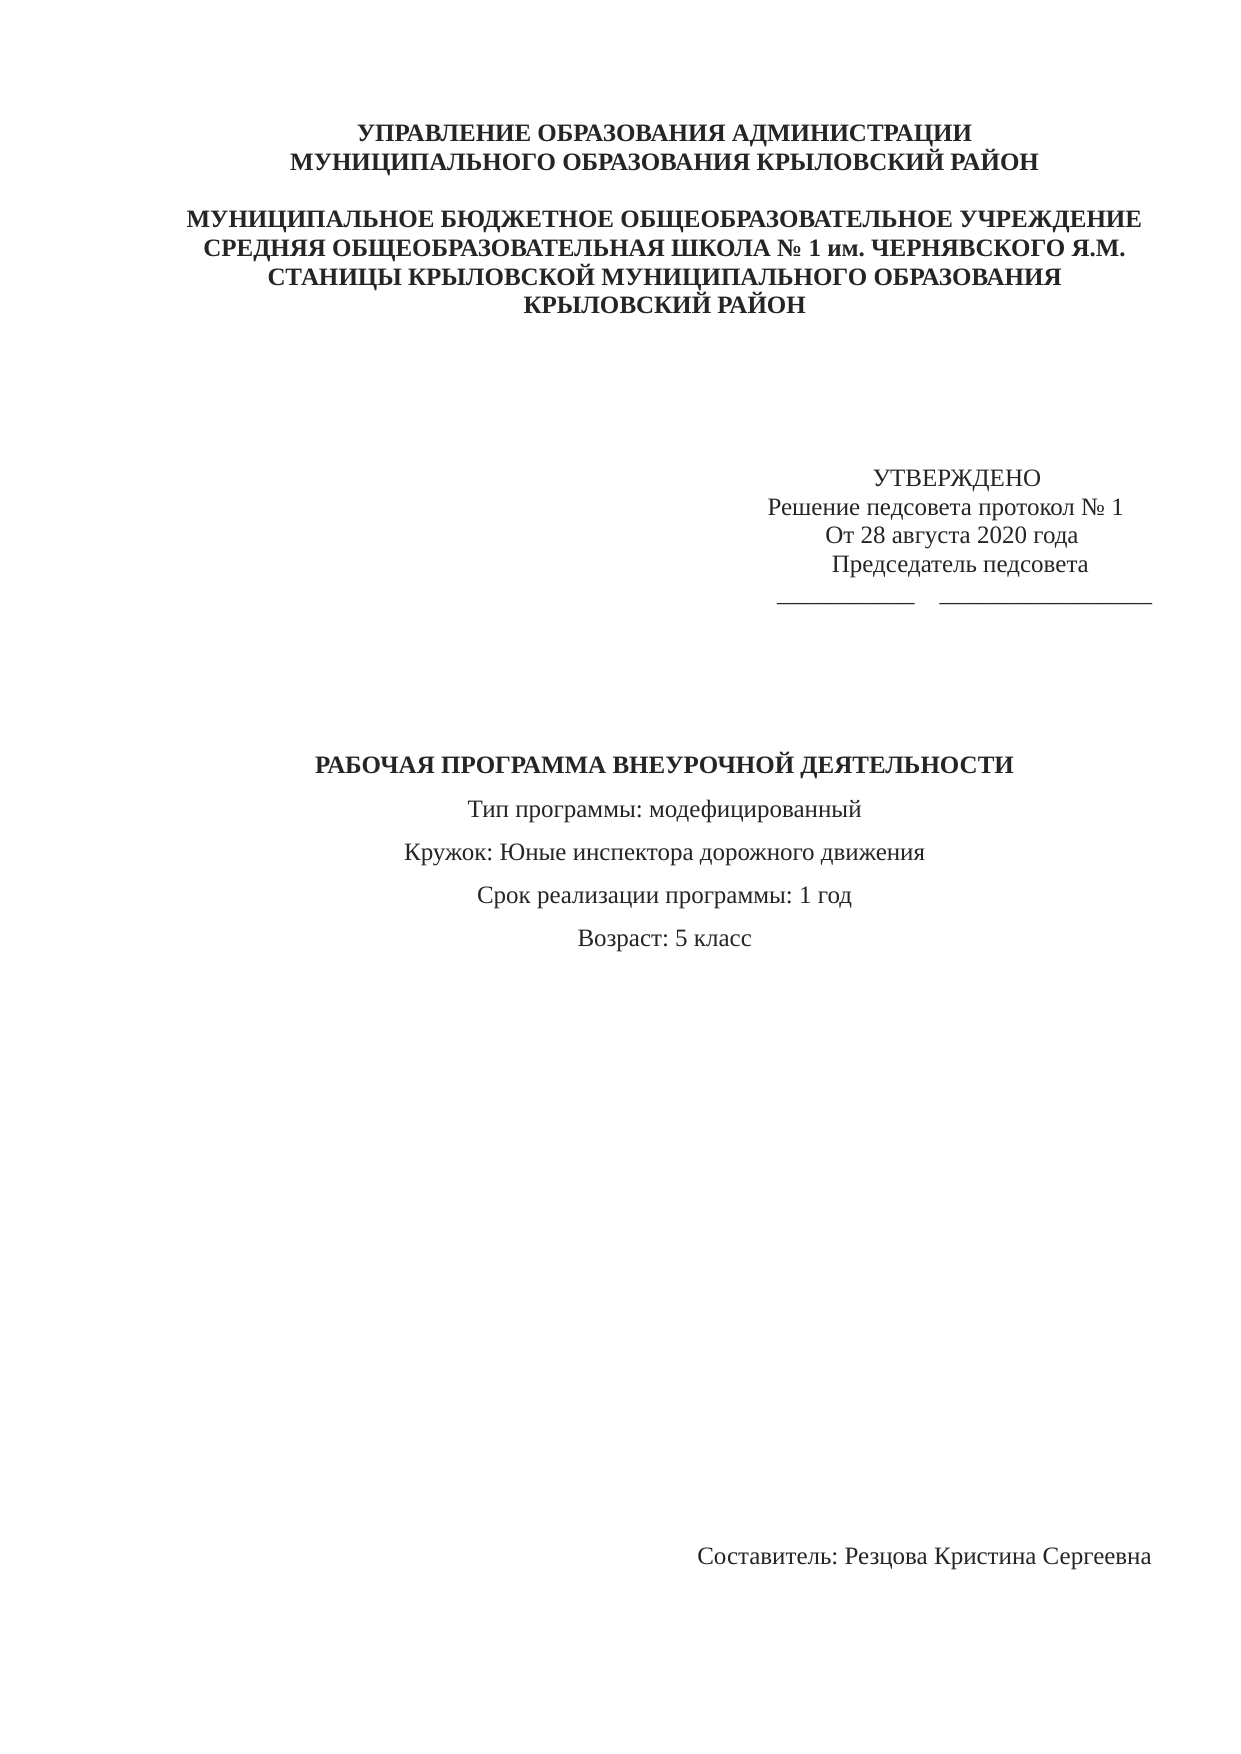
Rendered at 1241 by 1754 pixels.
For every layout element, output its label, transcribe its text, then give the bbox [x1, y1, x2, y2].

text СРЕДНЯЯ ОБЩЕОБРАЗОВАТЕЛЬНАЯ ШКОЛА № 1 им. ЧЕРНЯВСКОГО Я.М. [177, 233, 1152, 262]
text КРЫЛОВСКИЙ РАЙОН [177, 291, 1152, 319]
text Кружок: Юные инспектора дорожного движения [177, 837, 1152, 866]
text МУНИЦИПАЛЬНОГО ОБРАЗОВАНИЯ КРЫЛОВСКИЙ РАЙОН [177, 147, 1152, 176]
text Срок реализации программы: 1 год [177, 880, 1152, 909]
text Решение педсовета протокол № 1 [177, 492, 1152, 521]
text УТВЕРЖДЕНО [177, 463, 1152, 492]
text РАБОЧАЯ ПРОГРАММА ВНЕУРОЧНОЙ ДЕЯТЕЛЬНОСТИ [177, 751, 1152, 779]
text МУНИЦИПАЛЬНОЕ БЮДЖЕТНОЕ ОБЩЕОБРАЗОВАТЕЛЬНОЕ УЧРЕЖДЕНИЕ [177, 204, 1152, 233]
text Возраст: 5 класс [177, 923, 1152, 952]
text СТАНИЦЫ КРЫЛОВСКОЙ МУНИЦИПАЛЬНОГО ОБРАЗОВАНИЯ [177, 262, 1152, 291]
text ___________ _________________ [177, 578, 1152, 607]
text Составитель: Резцова Кристина Сергеевна [177, 1541, 1152, 1570]
text От 28 августа 2020 года Председатель педсовета [177, 521, 1152, 578]
text Тип программы: модефицированный [177, 794, 1152, 822]
text УПРАВЛЕНИЕ ОБРАЗОВАНИЯ АДМИНИСТРАЦИИ [177, 118, 1152, 147]
